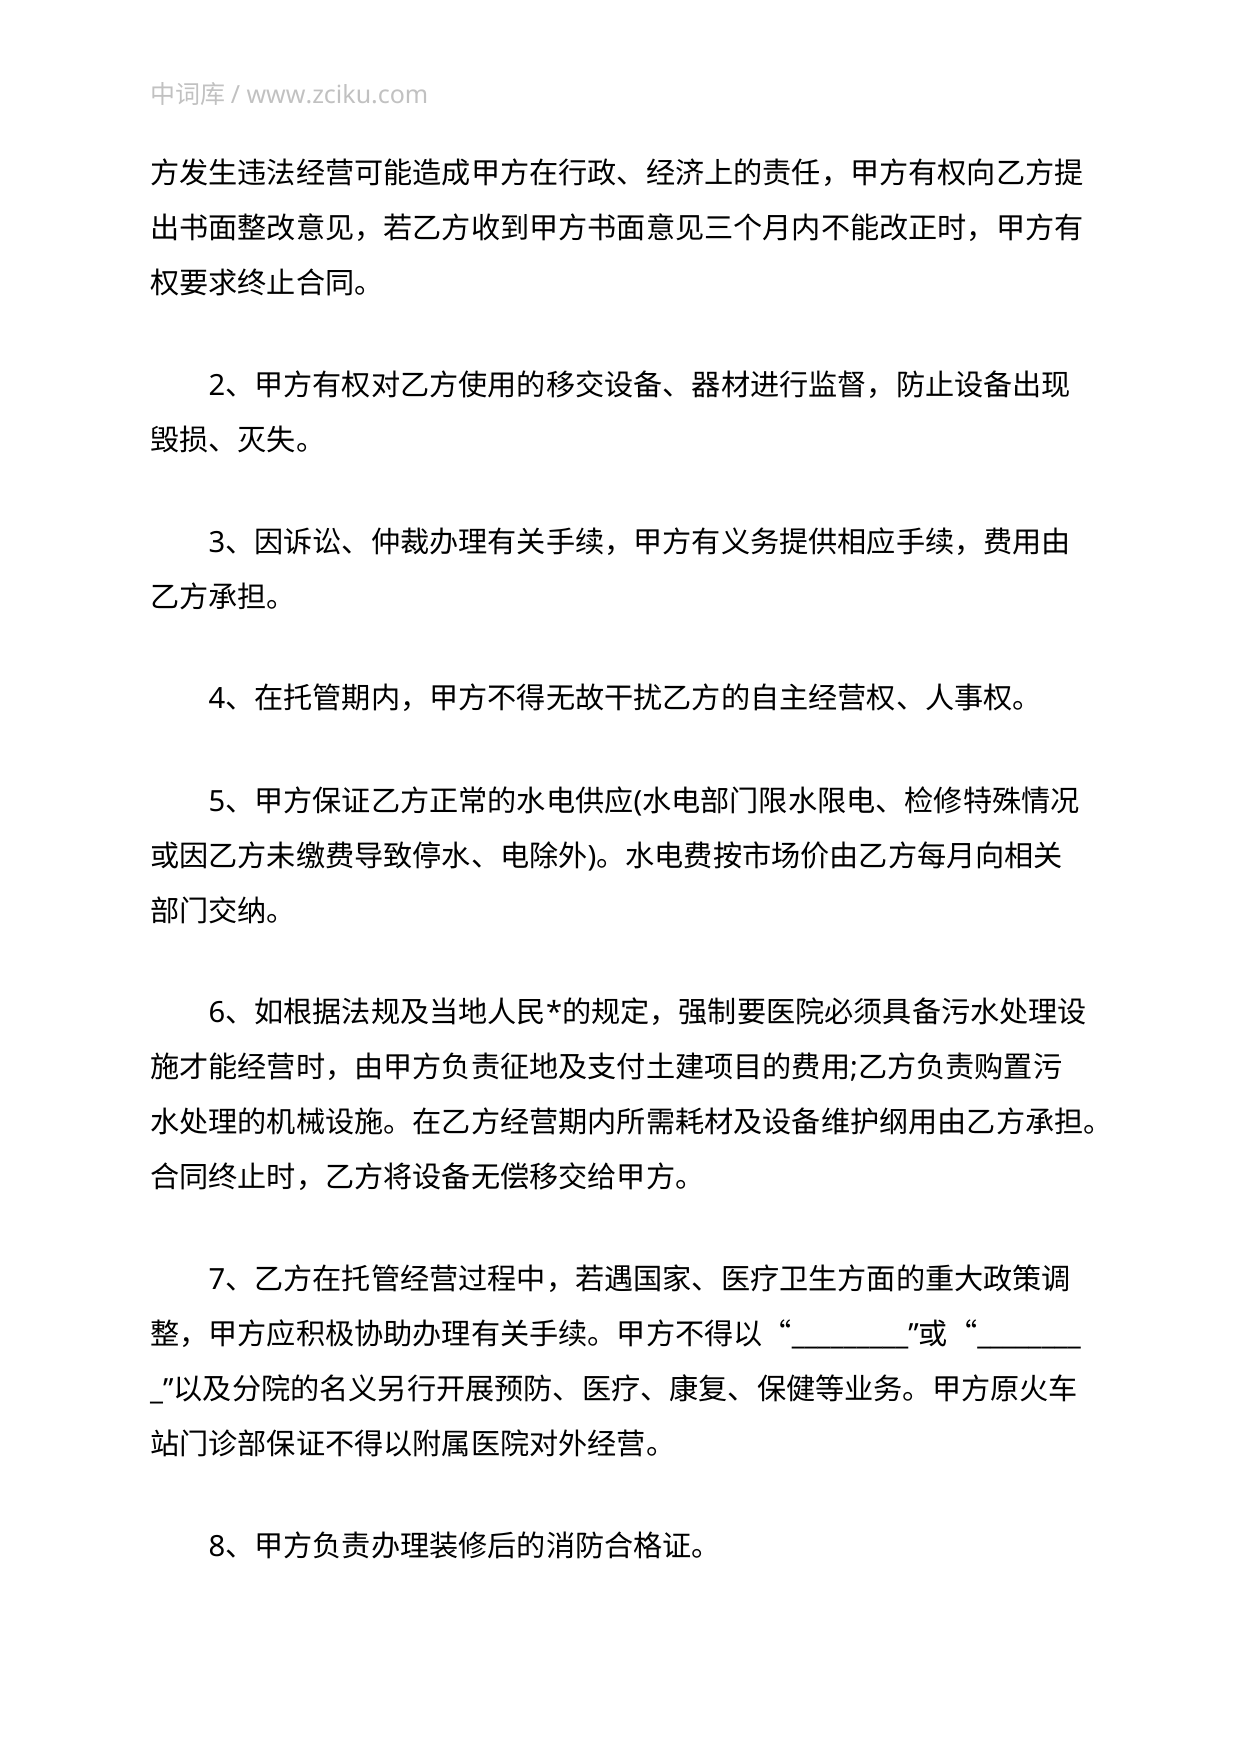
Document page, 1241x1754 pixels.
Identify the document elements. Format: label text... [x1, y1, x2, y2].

text 2、甲方有权对乙方使用的移交设备、器材进行监督，防止设备出现毁损、灭失。 [150, 362, 1090, 459]
text 4、在托管期内，甲方不得无故干扰乙方的自主经营权、人事权。 [150, 675, 1090, 717]
text 3、因诉讼、仲裁办理有关手续，甲方有义务提供相应手续，费用由乙方承担。 [150, 518, 1090, 616]
text 5、甲方保证乙方正常的水电供应(水电部门限水限电、检修特殊情况或因乙方未缴费导致停水、电除外)。水电费按市场价由乙方每月向相关部门交纳。 [150, 777, 1090, 929]
text 6、如根据法规及当地人民*的规定，强制要医院必须具备污水处理设施才能经营时，由甲方负责征地及支付土建项目的费用;乙方负责购置污水处理的机械设施。在乙方经营期内所需耗材及设备维护纲用由乙方承担。合同终止时，乙方将设备无偿移交给甲方。 [150, 989, 1090, 1196]
text 7、乙方在托管经营过程中，若遇国家、医疗卫生方面的重大政策调整，甲方应积极协助办理有关手续。甲方不得以“_________”或“_________”以及分院的名义另行开展预防、医疗、康复、保健等业务。甲方原火车站门诊部保证不得以附属医院对外经营。 [150, 1256, 1090, 1463]
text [150, 150, 1090, 302]
text 8、甲方负责办理装修后的消防合格证。 [150, 1522, 1090, 1565]
